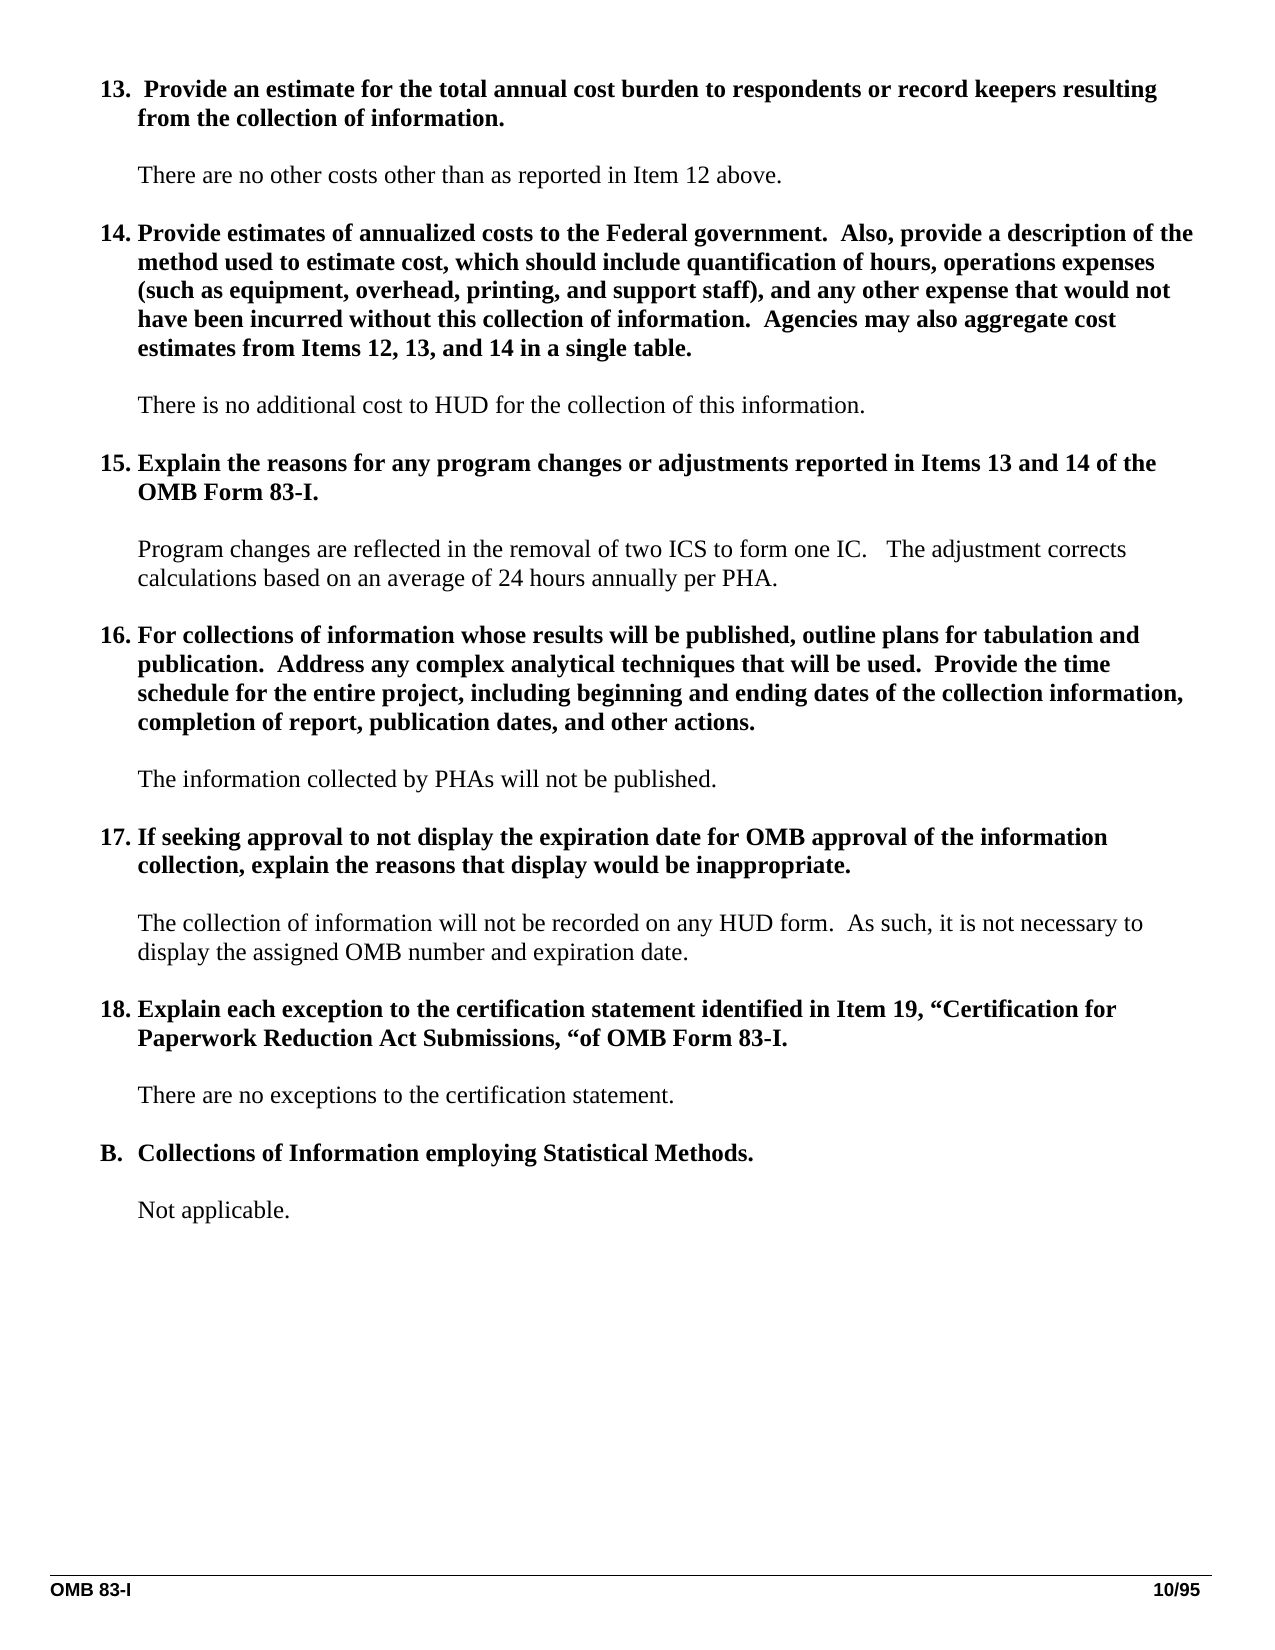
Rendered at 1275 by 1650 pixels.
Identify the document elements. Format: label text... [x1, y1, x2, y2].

text Not applicable. [62, 1195, 1200, 1224]
list Collections of Information employing Statistical Methods. [100, 1138, 1200, 1167]
text There are no other costs other than as reported in Item 12 above. [137, 160, 1200, 189]
list There are no exceptions to the certification statement. [137, 1080, 1200, 1109]
list Program changes are reflected in the removal of two ICS to form one IC. The adjustment corrects calculations based on an average of 24 hours annually per PHA. [137, 534, 1200, 592]
list Provide estimates of annualized costs to the Federal government. Also, provide a description of the method used to estimate cost, which should include quantification of hours, operations expenses (such as equipment, overhead, printing, and support staff), and any other expense that would not have been incurred without this collection of information. Agencies may also aggregate cost estimates from Items 12, 13, and 14 in a single table. [100, 218, 1200, 362]
list There is no additional cost to HUD for the collection of this information. [137, 390, 1200, 419]
list The collection of information will not be recorded on any HUD form. As such, it is not necessary to display the assigned OMB number and expiration date. [137, 908, 1200, 965]
list The information collected by PHAs will not be published. [137, 764, 1200, 793]
list For collections of information whose results will be published, outline plans for tabulation and publication. Address any complex analytical techniques that will be used. Provide the time schedule for the entire project, including beginning and ending dates of the collection information, completion of report, publication dates, and other actions. [100, 620, 1200, 735]
list Provide an estimate for the total annual cost burden to respondents or record keepers resulting from the collection of information. [100, 74, 1200, 132]
list Explain each exception to the certification statement identified in Item 19, “Certification for Paperwork Reduction Act Submissions, “of OMB Form 83-I. [100, 994, 1200, 1052]
list Explain the reasons for any program changes or adjustments reported in Items 13 and 14 of the OMB Form 83-I. [100, 448, 1200, 505]
list If seeking approval to not display the expiration date for OMB approval of the information collection, explain the reasons that display would be inappropriate. [100, 822, 1200, 879]
